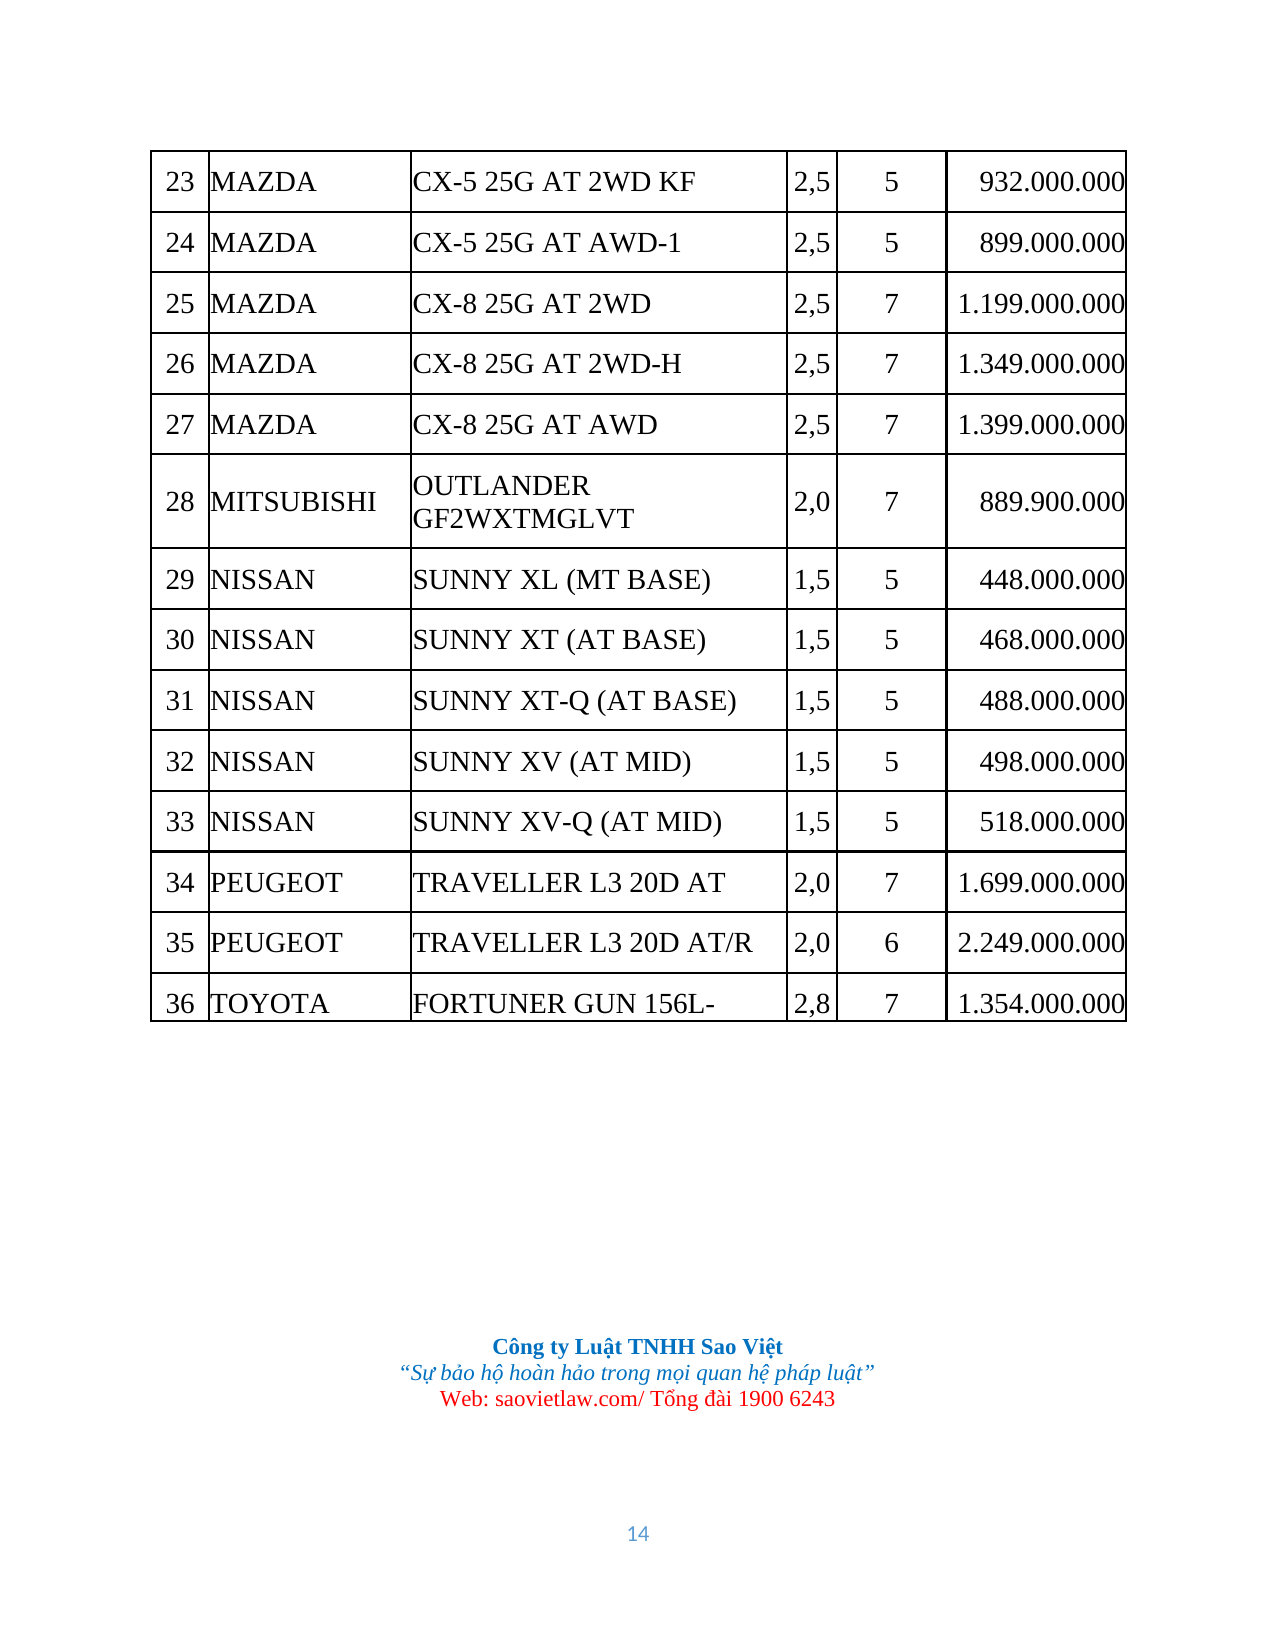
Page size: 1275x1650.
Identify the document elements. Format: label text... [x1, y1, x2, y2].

table_cell 2.249.000.000 [948, 913, 1125, 972]
table_cell MAZDA [210, 334, 410, 392]
table_cell 899.000.000 [948, 213, 1125, 271]
table_cell 31 [152, 671, 208, 729]
table_cell CX-8 25G AT 2WD-H [412, 334, 786, 392]
table_cell 35 [152, 913, 208, 972]
table_cell 27 [152, 395, 208, 453]
table_cell SUNNY XT-Q (AT BASE) [412, 671, 786, 729]
table_cell 5 [838, 610, 945, 668]
table_cell 26 [152, 334, 208, 392]
table_cell 889.900.000 [948, 455, 1125, 547]
table_cell 1.699.000.000 [948, 853, 1125, 911]
table_cell 5 [838, 671, 945, 729]
table_cell SUNNY XT (AT BASE) [412, 610, 786, 668]
table_cell CX-5 25G AT AWD-1 [412, 213, 786, 271]
table_cell 7 [838, 455, 945, 547]
table_cell 2,5 [788, 273, 836, 332]
table_cell 7 [838, 974, 945, 1020]
table_cell SUNNY XV (AT MID) [412, 731, 786, 790]
table_cell MAZDA [210, 152, 410, 211]
table_cell 2,5 [788, 152, 836, 211]
table_cell TRAVELLER L3 20D AT/R [412, 913, 786, 972]
table_cell 448.000.000 [948, 549, 1125, 608]
table_cell MITSUBISHI [210, 455, 410, 547]
table_cell 2,5 [788, 395, 836, 453]
table_cell CX-5 25G AT 2WD KF [412, 152, 786, 211]
table_cell 1.199.000.000 [948, 273, 1125, 332]
table_cell TRAVELLER L3 20D AT [412, 853, 786, 911]
table_cell 1,5 [788, 671, 836, 729]
table_cell 2,0 [788, 455, 836, 547]
table_cell 7 [838, 334, 945, 392]
table_cell NISSAN [210, 610, 410, 668]
table_cell NISSAN [210, 671, 410, 729]
table_cell 30 [152, 610, 208, 668]
table_cell SUNNY XV-Q (AT MID) [412, 792, 786, 850]
table_cell 2,0 [788, 913, 836, 972]
table_cell NISSAN [210, 731, 410, 790]
table_cell 1.349.000.000 [948, 334, 1125, 392]
table_cell 32 [152, 731, 208, 790]
table_cell 1,5 [788, 549, 836, 608]
table_cell NISSAN [210, 792, 410, 850]
table_cell 468.000.000 [948, 610, 1125, 668]
table_cell FORTUNER GUN 156L-SUTMHU [412, 974, 786, 1020]
table_cell 34 [152, 853, 208, 911]
table_cell 28 [152, 455, 208, 547]
table_cell 518.000.000 [948, 792, 1125, 850]
table_cell 5 [838, 792, 945, 850]
table_cell 5 [838, 213, 945, 271]
table_cell 1,5 [788, 792, 836, 850]
table_cell MAZDA [210, 395, 410, 453]
table_cell 29 [152, 549, 208, 608]
table_cell 2,5 [788, 334, 836, 392]
table_cell 2,8 [788, 974, 836, 1020]
table_cell 2,5 [788, 213, 836, 271]
table_cell 1.354.000.000 [948, 974, 1125, 1020]
table_cell 25 [152, 273, 208, 332]
table_cell CX-8 25G AT AWD [412, 395, 786, 453]
table_cell PEUGEOT [210, 853, 410, 911]
table_cell 36 [152, 974, 208, 1020]
table_cell 932.000.000 [948, 152, 1125, 211]
table_cell 498.000.000 [948, 731, 1125, 790]
table_cell 5 [838, 731, 945, 790]
table_cell MAZDA [210, 213, 410, 271]
table_cell 1,5 [788, 731, 836, 790]
table_cell 23 [152, 152, 208, 211]
table_cell NISSAN [210, 549, 410, 608]
table_cell 488.000.000 [948, 671, 1125, 729]
table_cell 6 [838, 913, 945, 972]
table_cell 7 [838, 853, 945, 911]
table_cell PEUGEOT [210, 913, 410, 972]
table_cell 7 [838, 273, 945, 332]
table_cell CX-8 25G AT 2WD [412, 273, 786, 332]
table_cell OUTLANDER GF2WXTMGLVT [412, 455, 786, 547]
table_cell 1,5 [788, 610, 836, 668]
table_cell 2,0 [788, 853, 836, 911]
table_cell 33 [152, 792, 208, 850]
table_cell 7 [838, 395, 945, 453]
table_cell 1.399.000.000 [948, 395, 1125, 453]
table_cell TOYOTA [210, 974, 410, 1020]
table_cell 24 [152, 213, 208, 271]
table_cell 5 [838, 549, 945, 608]
table_cell MAZDA [210, 273, 410, 332]
table_cell SUNNY XL (MT BASE) [412, 549, 786, 608]
table_cell 5 [838, 152, 945, 211]
